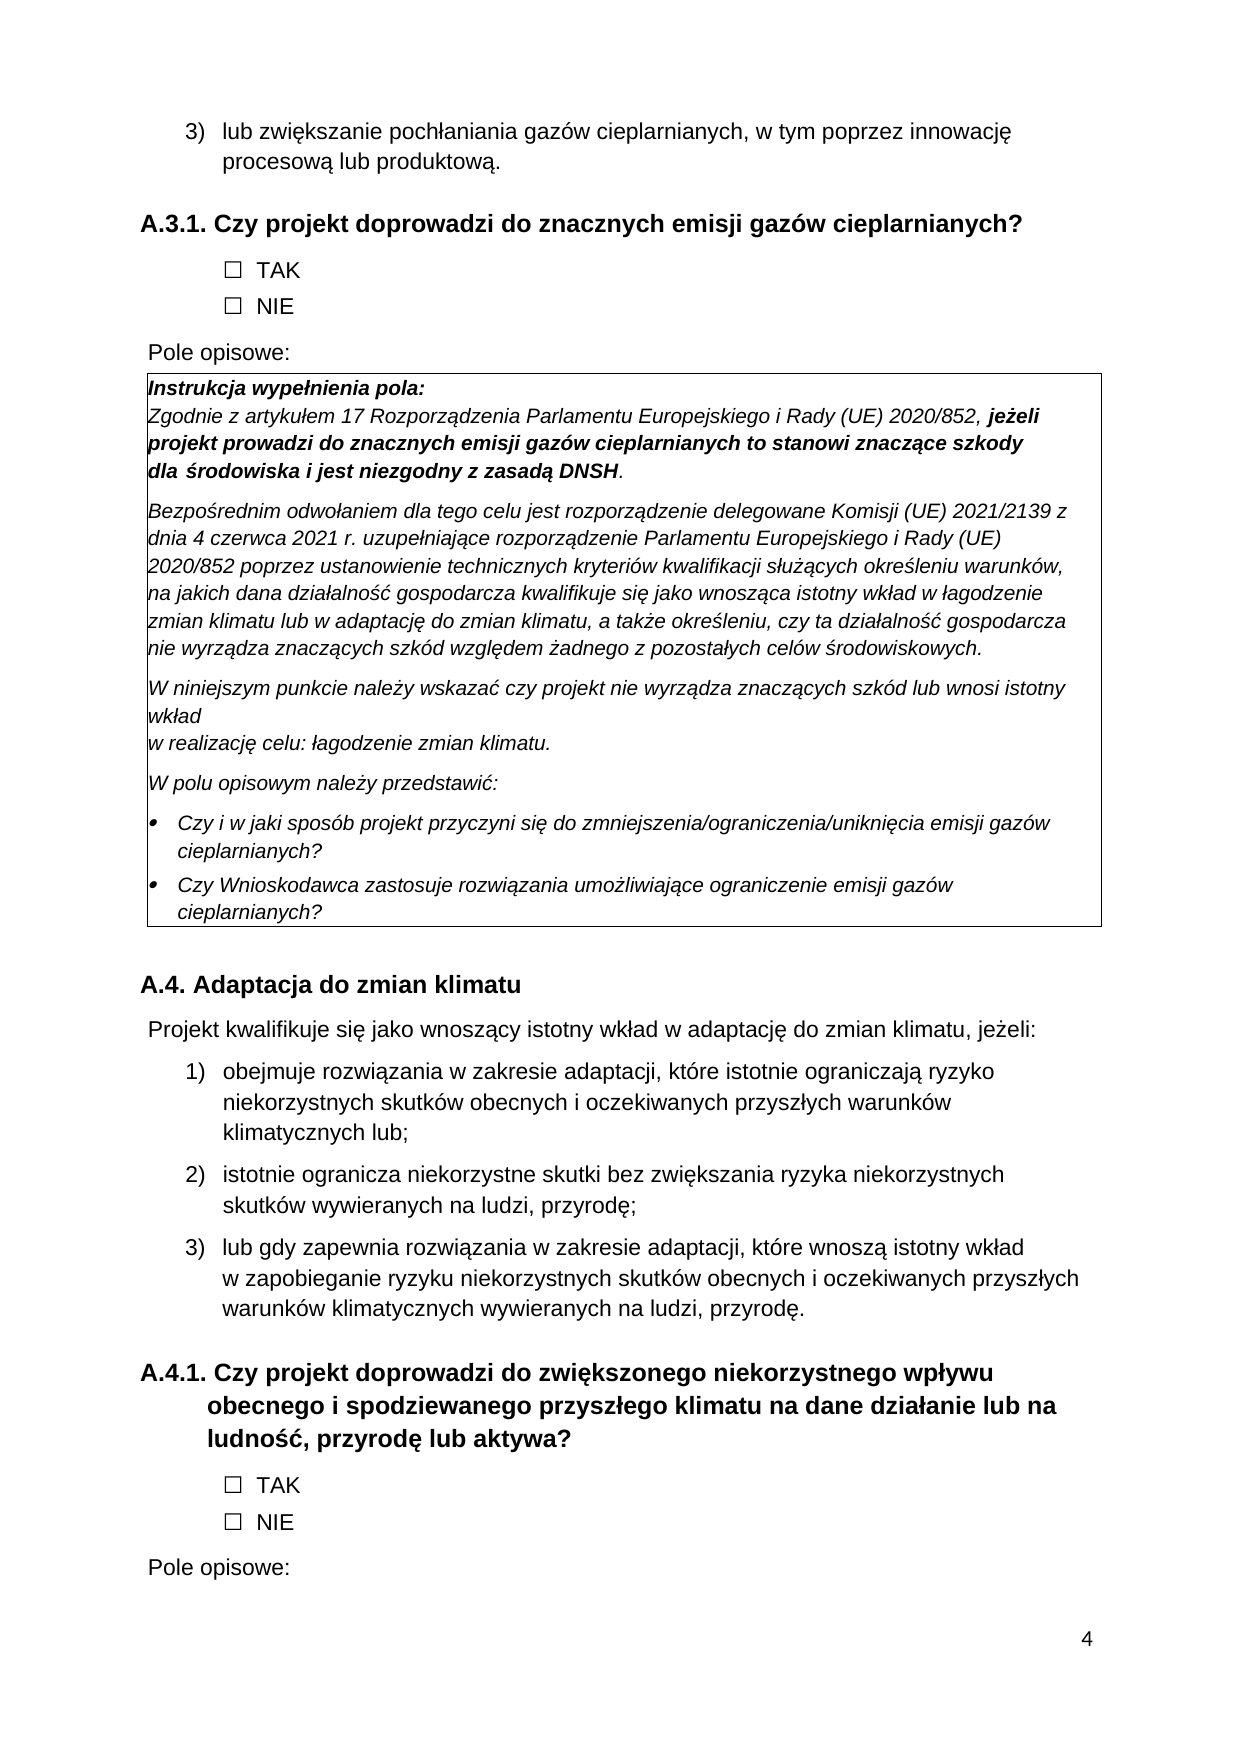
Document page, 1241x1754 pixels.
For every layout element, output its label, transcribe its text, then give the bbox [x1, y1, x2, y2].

list Czy projekt doprowadzi do znacznych emisji gazów cieplarnianych? [140, 209, 1092, 237]
list lub gdy zapewnia rozwiązania w zakresie adaptacji, które wnoszą istotny wkład w zapobieganie ryzyku niekorzystnych skutków obecnych i oczekiwanych przyszłych warunków klimatycznych wywieranych na ludzi, przyrodę. [185, 1234, 1092, 1321]
list Czy i w jaki sposób projekt przyczyni się do zmniejszenia/ograniczenia/uniknięcia emisji gazów cieplarnianych? [148, 808, 1101, 863]
text Projekt kwalifikuje się jako wnoszący istotny wkład w adaptację do zmian klimatu, jeżeli: [148, 1016, 1092, 1042]
text Zgodnie z artykułem 17 Rozporządzenia Parlamentu Europejskiego i Rady (UE) 2020/852, jeżeli projekt prowadzi do znacznych emisji gazów cieplarnianych to stanowi znaczące szkody dla środowiska i jest niezgodny z zasadą DNSH. [148, 401, 1101, 483]
text ☐ TAK [223, 1469, 1092, 1501]
text Bezpośrednim odwołaniem dla tego celu jest rozporządzenie delegowane Komisji (UE) 2021/2139 z dnia 4 czerwca 2021 r. uzupełniające rozporządzenie Parlamentu Europejskiego i Rady (UE) 2020/852 poprzez ustanowienie technicznych kryteriów kwalifikacji służących określeniu warunków, na jakich dana działalność gospodarcza kwalifikuje się jako wnosząca istotny wkład w łagodzenie zmian klimatu lub w adaptację do zmian klimatu, a także określeniu, czy ta działalność gospodarcza nie wyrządza znaczących szkód względem żadnego z pozostałych celów środowiskowych. [148, 496, 1101, 660]
list Czy projekt doprowadzi do zwiększonego niekorzystnego wpływu obecnego i spodziewanego przyszłego klimatu na dane działanie lub na ludność, przyrodę lub aktywa? [140, 1358, 1092, 1453]
list obejmuje rozwiązania w zakresie adaptacji, które istotnie ograniczają ryzyko niekorzystnych skutków obecnych i oczekiwanych przyszłych warunków klimatycznych lub; [185, 1058, 1092, 1145]
list Czy Wnioskodawca zastosuje rozwiązania umożliwiające ograniczenie emisji gazów cieplarnianych? [148, 869, 1101, 926]
list Adaptacja do zmian klimatu [140, 970, 1092, 999]
text ☐ NIE [223, 1505, 1092, 1537]
text Instrukcja wypełnienia pola: [148, 374, 1101, 400]
text W niniejszym punkcie należy wskazać czy projekt nie wyrządza znaczących szkód lub wnosi istotny wkład w realizację celu: łagodzenie zmian klimatu. [148, 673, 1101, 755]
text ☐ NIE [223, 290, 1092, 321]
text ☐ TAK [223, 254, 1092, 286]
list lub zwiększanie pochłaniania gazów cieplarnianych, w tym poprzez innowację procesową lub produktową. [185, 118, 1092, 175]
text W polu opisowym należy przedstawić: [148, 768, 1101, 795]
list istotnie ogranicza niekorzystne skutki bez zwiększania ryzyka niekorzystnych skutków wywieranych na ludzi, przyrodę; [185, 1161, 1092, 1218]
text Pole opisowe: [148, 1554, 1092, 1580]
text Pole opisowe: [148, 339, 1092, 365]
